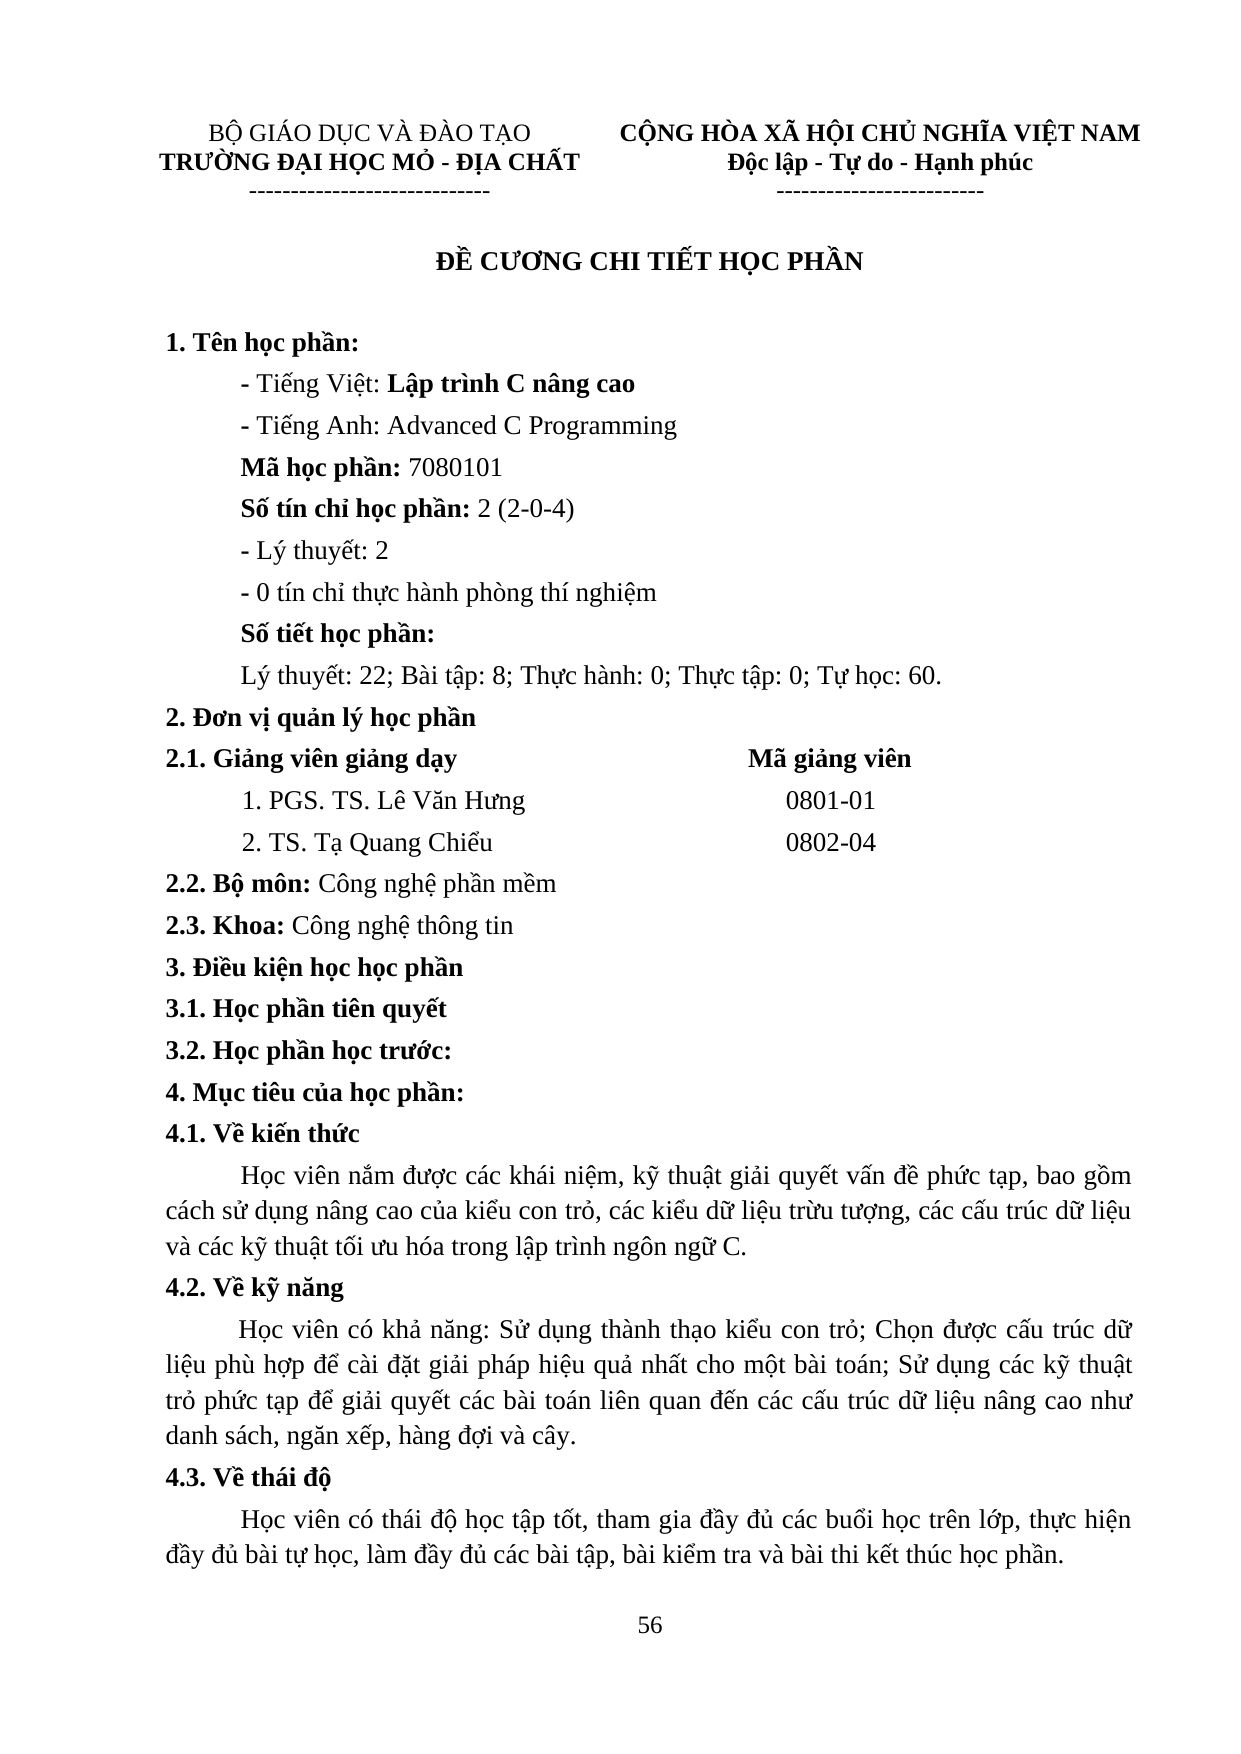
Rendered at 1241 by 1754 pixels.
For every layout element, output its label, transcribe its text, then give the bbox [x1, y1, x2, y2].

text 4.2. Về kỹ năng [165, 1268, 1134, 1304]
text - Lý thuyết: 2 [165, 531, 1134, 566]
text 1. PGS. TS. Lê Văn Hưng 0801-01 [239, 781, 1134, 816]
text Học viên có khả năng: Sử dụng thành thạo kiểu con trỏ; Chọn được cấu trúc dữ liệu phù hợp để cài đặt giải pháp hiệu quả nhất cho một bài toán; Sử dụng các kỹ thuật trỏ phức tạp để giải quyết các bài toán liên quan đến các cấu trúc dữ liệu nâng cao như danh sách, ngăn xếp, hàng đợi và cây. [165, 1310, 1134, 1452]
text Học viên nắm được các khái niệm, kỹ thuật giải quyết vấn đề phức tạp, bao gồm cách sử dụng nâng cao của kiểu con trỏ, các kiểu dữ liệu trừu tượng, các cấu trúc dữ liệu và các kỹ thuật tối ưu hóa trong lập trình ngôn ngữ C. [165, 1156, 1134, 1262]
text 4. Mục tiêu của học phần: [165, 1073, 1134, 1108]
text 2. TS. Tạ Quang Chiểu 0802-04 [239, 823, 1134, 858]
text 3.2. Học phần học trước: [165, 1031, 1134, 1066]
text Số tín chỉ học phần: 2 (2-0-4) [165, 489, 1134, 525]
text 4.3. Về thái độ [165, 1458, 1134, 1493]
text 2.1. Giảng viên giảng dạy Mã giảng viên [165, 739, 1134, 775]
text 2.3. Khoa: Công nghệ thông tin [165, 906, 1134, 941]
text ĐỀ CƯƠNG CHI TIẾT HỌC PHẦN [165, 245, 1134, 276]
text 1. Tên học phần: [165, 323, 1134, 358]
text 2.2. Bộ môn: Công nghệ phần mềm [165, 864, 1134, 900]
text - 0 tín chỉ thực hành phòng thí nghiệm [165, 573, 1134, 608]
text Học viên có thái độ học tập tốt, tham gia đầy đủ các buổi học trên lớp, thực hiện đầy đủ bài tự học, làm đầy đủ các bài tập, bài kiểm tra và bài thi kết thúc học phần. [165, 1500, 1134, 1571]
text 2. Đơn vị quản lý học phần [165, 698, 1134, 733]
text Mã học phần: 7080101 [165, 448, 1134, 483]
text Số tiết học phần: [165, 614, 1134, 650]
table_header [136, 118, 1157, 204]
text - Tiếng Anh: Advanced C Programming [165, 406, 1134, 441]
text Lý thuyết: 22; Bài tập: 8; Thực hành: 0; Thực tập: 0; Tự học: 60. [165, 656, 1134, 691]
text 3.1. Học phần tiên quyết [165, 989, 1134, 1025]
text 4.1. Về kiến thức [165, 1114, 1134, 1150]
text - Tiếng Việt: Lập trình C nâng cao [165, 364, 1134, 400]
text 3. Điều kiện học học phần [165, 948, 1134, 983]
